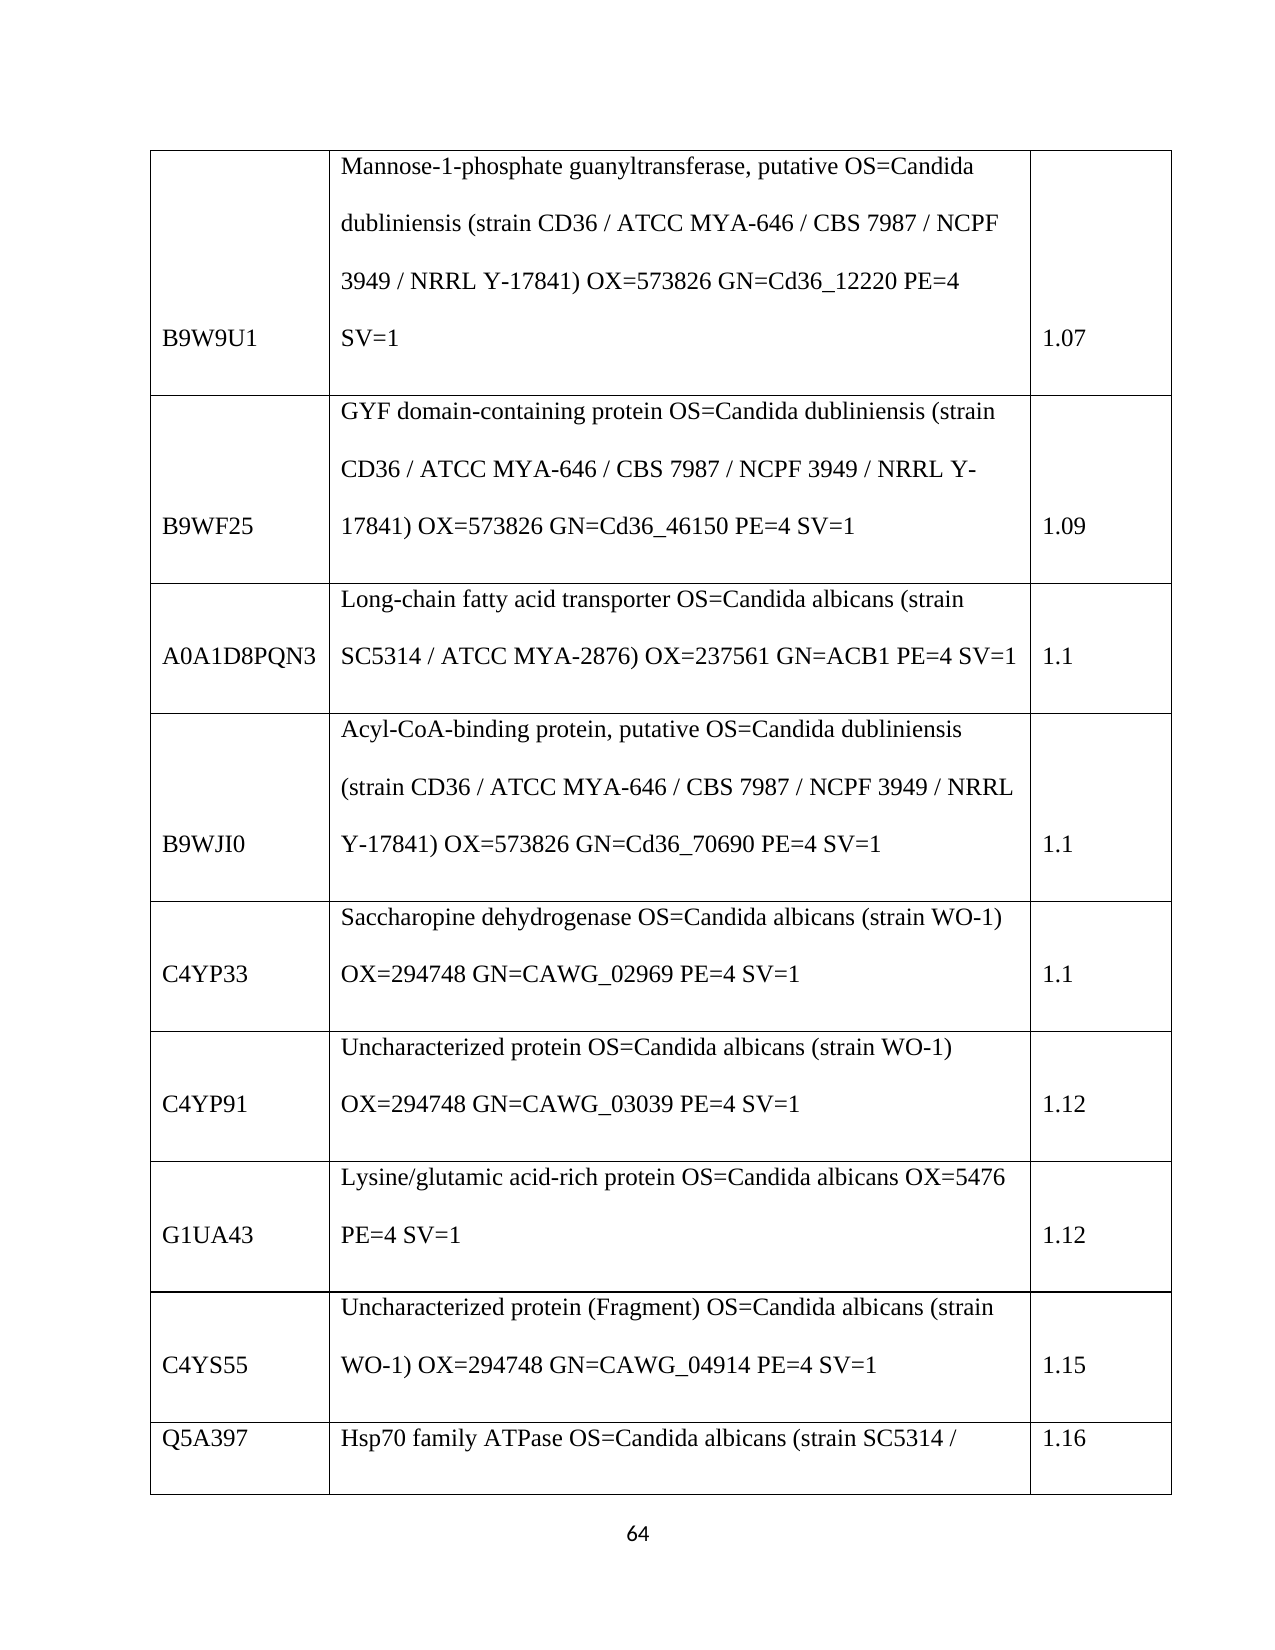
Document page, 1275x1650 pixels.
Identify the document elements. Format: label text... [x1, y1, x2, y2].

table_cell 1.16 [1031, 1423, 1171, 1494]
table_cell 1.1 [1031, 902, 1171, 1031]
table_cell B9WF25 [151, 396, 329, 583]
table_cell 1.12 [1031, 1032, 1171, 1161]
table_cell G1UA43 [151, 1162, 329, 1291]
table_cell B9WJI0 [151, 714, 329, 901]
table_cell Uncharacterized protein OS=Candida albicans (strain WO-1) OX=294748 GN=CAWG_03039 PE=4 SV=1 [330, 1032, 1030, 1161]
table_cell C4YP91 [151, 1032, 329, 1161]
table_cell GYF domain-containing protein OS=Candida dubliniensis (strain CD36 / ATCC MYA-646 / CBS 7987 / NCPF 3949 / NRRL Y-17841) OX=573826 GN=Cd36_46150 PE=4 SV=1 [330, 396, 1030, 583]
table_cell C4YP33 [151, 902, 329, 1031]
table_cell A0A1D8PQN3 [151, 584, 329, 713]
table_cell 1.07 [1031, 151, 1171, 395]
table_cell C4YS55 [151, 1293, 329, 1422]
table_cell Saccharopine dehydrogenase OS=Candida albicans (strain WO-1) OX=294748 GN=CAWG_02969 PE=4 SV=1 [330, 902, 1030, 1031]
table_cell 1.1 [1031, 584, 1171, 713]
table_cell 1.15 [1031, 1293, 1171, 1422]
table_cell 1.09 [1031, 396, 1171, 583]
table_cell Q5A397 [151, 1423, 329, 1494]
table_cell Lysine/glutamic acid-rich protein OS=Candida albicans OX=5476 PE=4 SV=1 [330, 1162, 1030, 1291]
table_cell 1.1 [1031, 714, 1171, 901]
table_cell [330, 1423, 1030, 1494]
table_cell Mannose-1-phosphate guanyltransferase, putative OS=Candida dubliniensis (strain CD36 / ATCC MYA-646 / CBS 7987 / NCPF 3949 / NRRL Y-17841) OX=573826 GN=Cd36_12220 PE=4 SV=1 [330, 151, 1030, 395]
table_cell Acyl-CoA-binding protein, putative OS=Candida dubliniensis (strain CD36 / ATCC MYA-646 / CBS 7987 / NCPF 3949 / NRRL Y-17841) OX=573826 GN=Cd36_70690 PE=4 SV=1 [330, 714, 1030, 901]
table_cell Uncharacterized protein (Fragment) OS=Candida albicans (strain WO-1) OX=294748 GN=CAWG_04914 PE=4 SV=1 [330, 1293, 1030, 1422]
table_cell 1.12 [1031, 1162, 1171, 1291]
table_cell B9W9U1 [151, 151, 329, 395]
table_cell Long-chain fatty acid transporter OS=Candida albicans (strain SC5314 / ATCC MYA-2876) OX=237561 GN=ACB1 PE=4 SV=1 [330, 584, 1030, 713]
